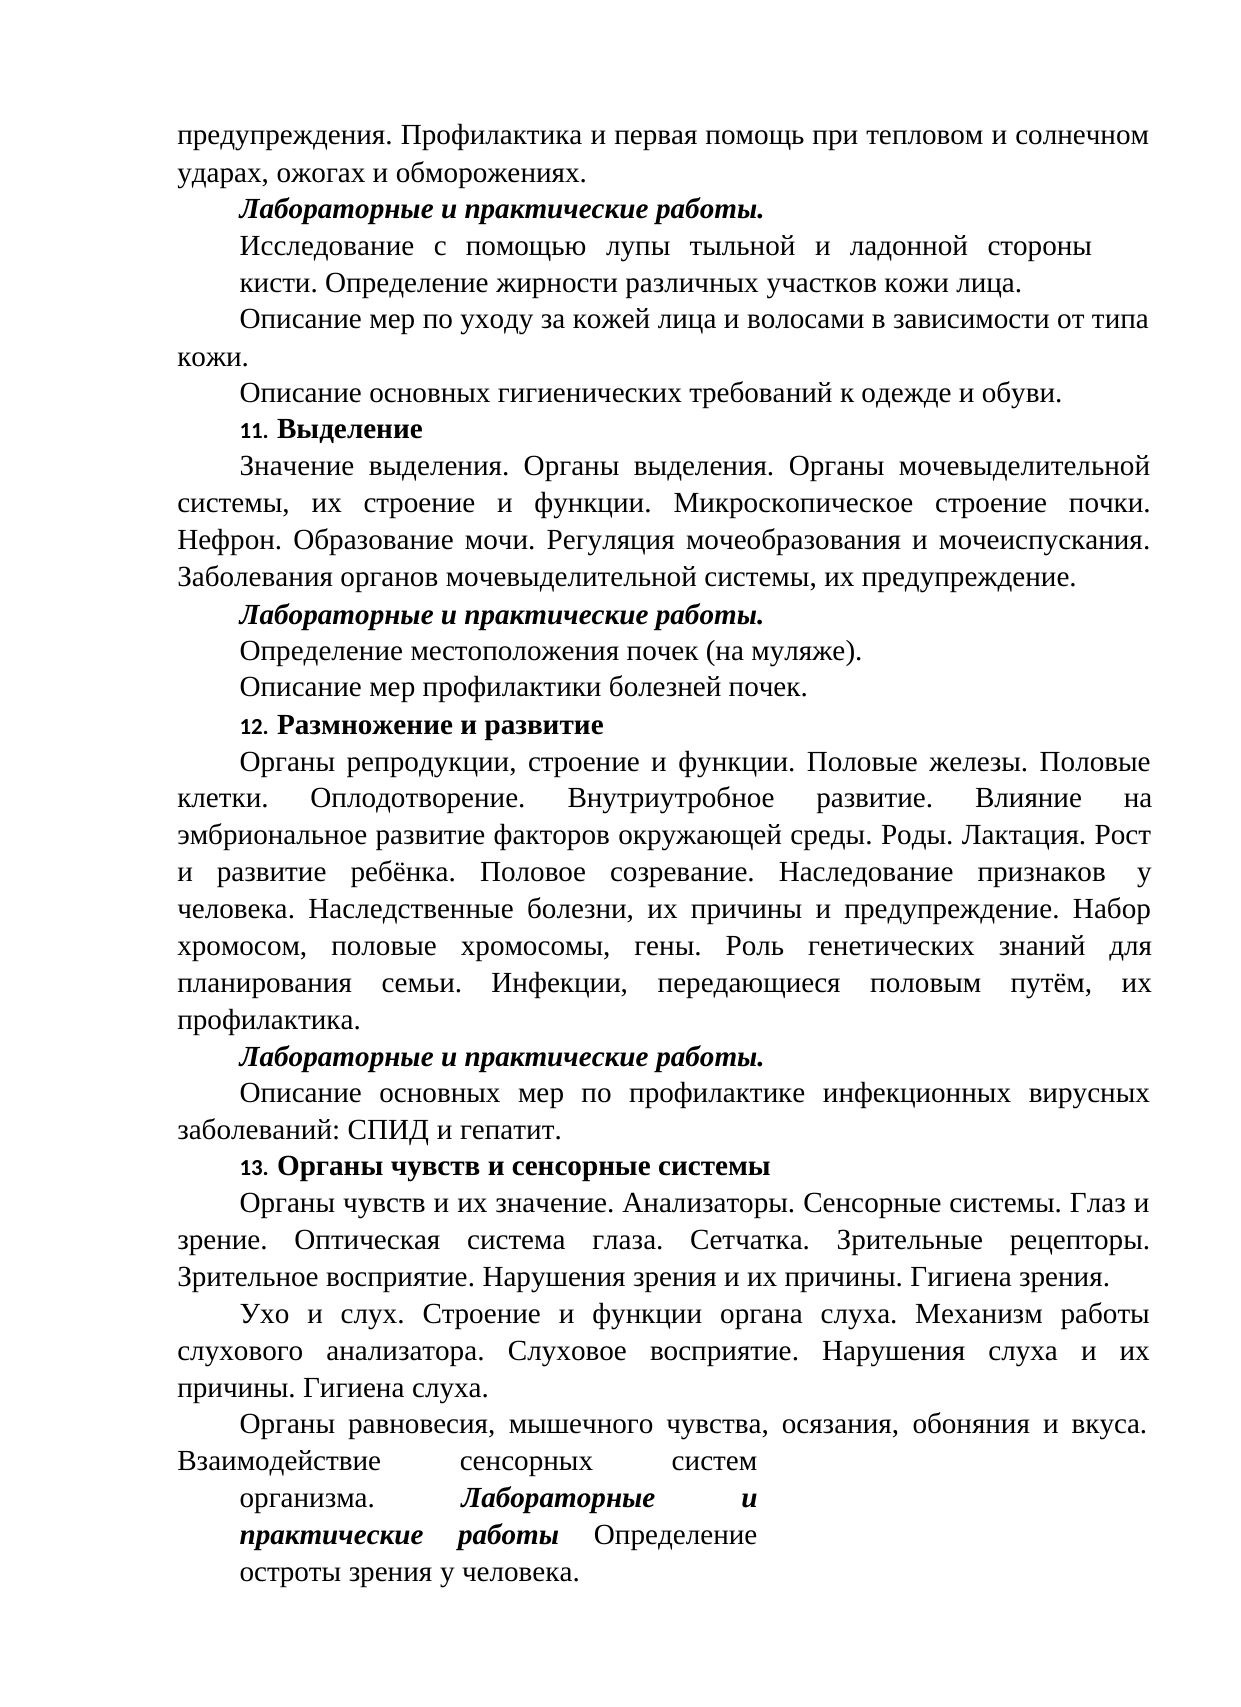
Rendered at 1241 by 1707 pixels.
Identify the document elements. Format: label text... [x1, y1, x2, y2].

text Взаимодействие сенсорных систем организма. Лабораторные и практические работы Определение остроты зрения у человека. [177, 1443, 757, 1588]
subtitle Лабораторные и практические работы. [239, 1039, 1163, 1073]
subtitle Выделение [239, 412, 1163, 445]
subtitle Размножение и развитие [239, 707, 1163, 741]
text Органы равновесия, мышечного чувства, осязания, обоняния и вкуса. [239, 1407, 1163, 1440]
text Значение выделения. Органы выделения. Органы мочевыделительной системы, их строение и функции. Микроскопическое строение почки. Нефрон. Образование мочи. Регуляция мочеобразования и мочеиспускания. Заболевания органов мочевыделительной системы, их предупреждение. [177, 448, 1151, 592]
text Органы репродукции, строение и функции. Половые железы. Половые клетки. Оплодотворение. Внутриутробное развитие. Влияние на эмбриональное развитие факторов окружающей среды. Роды. Лактация. Рост и развитие ребёнка. Половое созревание. Наследование признаков у человека. Наследственные болезни, их причины и предупреждение. Набор хромосом, половые хромосомы, гены. Роль генетических знаний для планирования семьи. Инфекции, передающиеся половым путём, их профилактика. [177, 744, 1152, 1035]
text Лабораторные и практические работы. Определение местоположения почек (на муляже). Описание мер профилактики болезней почек. [239, 597, 926, 703]
text Органы чувств и их значение. Анализаторы. Сенсорные системы. Глаз и зрение. Оптическая система глаза. Сетчатка. Зрительные рецепторы. Зрительное восприятие. Нарушения зрения и их причины. Гигиена зрения. [177, 1186, 1150, 1293]
text Исследование с помощью лупы тыльной и ладонной стороны кисти. Определение жирности различных участков кожи лица. [239, 228, 1092, 298]
text предупреждения. Профилактика и первая помощь при тепловом и солнечном ударах, ожогах и обморожениях. [177, 117, 1150, 188]
subtitle Лабораторные и практические работы. [239, 192, 1163, 225]
subtitle Органы чувств и сенсорные системы [239, 1149, 1163, 1182]
text Описание мер по уходу за кожей лица и волосами в зависимости от типа кожи. [177, 302, 1149, 372]
text Описание основных мер по профилактике инфекционных вирусных заболеваний: СПИД и гепатит. [177, 1075, 1150, 1146]
text Описание основных гигиенических требований к одежде и обуви. [239, 376, 1163, 409]
text Ухо и слух. Строение и функции органа слуха. Механизм работы слухового анализатора. Слуховое восприятие. Нарушения слуха и их причины. Гигиена слуха. [177, 1297, 1150, 1404]
